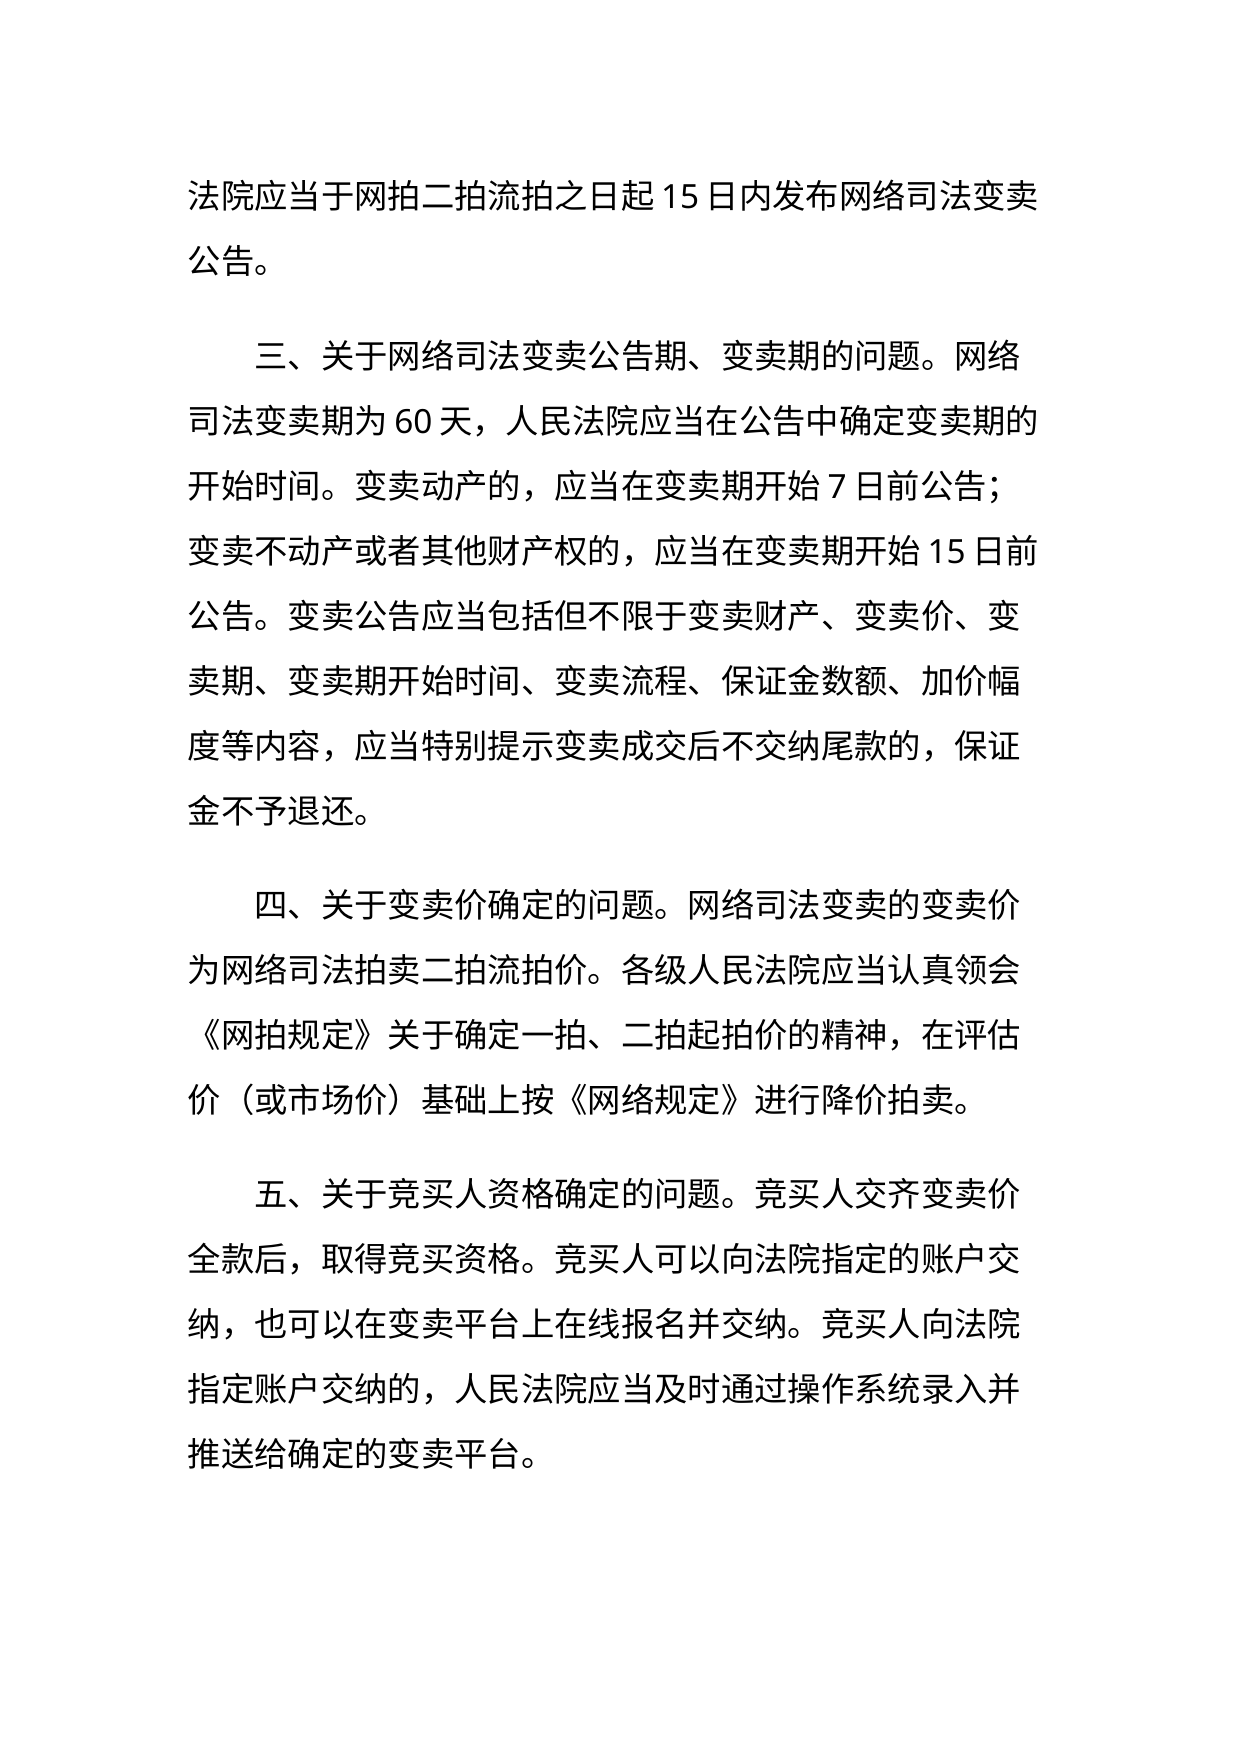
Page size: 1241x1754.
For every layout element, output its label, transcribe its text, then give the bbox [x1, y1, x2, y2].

text 五、关于竞买人资格确定的问题。竞买人交齐变卖价全款后，取得竞买资格。竞买人可以向法院指定的账户交纳，也可以在变卖平台上在线报名并交纳。竞买人向法院指定账户交纳的，人民法院应当及时通过操作系统录入并推送给确定的变卖平台。 [187, 1159, 1053, 1484]
text 四、关于变卖价确定的问题。网络司法变卖的变卖价为网络司法拍卖二拍流拍价。各级人民法院应当认真领会《网拍规定》关于确定一拍、二拍起拍价的精神，在评估价（或市场价）基础上按《网络规定》进行降价拍卖。 [187, 870, 1053, 1130]
text 三、关于网络司法变卖公告期、变卖期的问题。网络司法变卖期为60天，人民法院应当在公告中确定变卖期的开始时间。变卖动产的，应当在变卖期开始7日前公告；变卖不动产或者其他财产权的，应当在变卖期开始15日前公告。变卖公告应当包括但不限于变卖财产、变卖价、变卖期、变卖期开始时间、变卖流程、保证金数额、加价幅度等内容，应当特别提示变卖成交后不交纳尾款的，保证金不予退还。 [187, 321, 1053, 841]
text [187, 162, 1053, 292]
